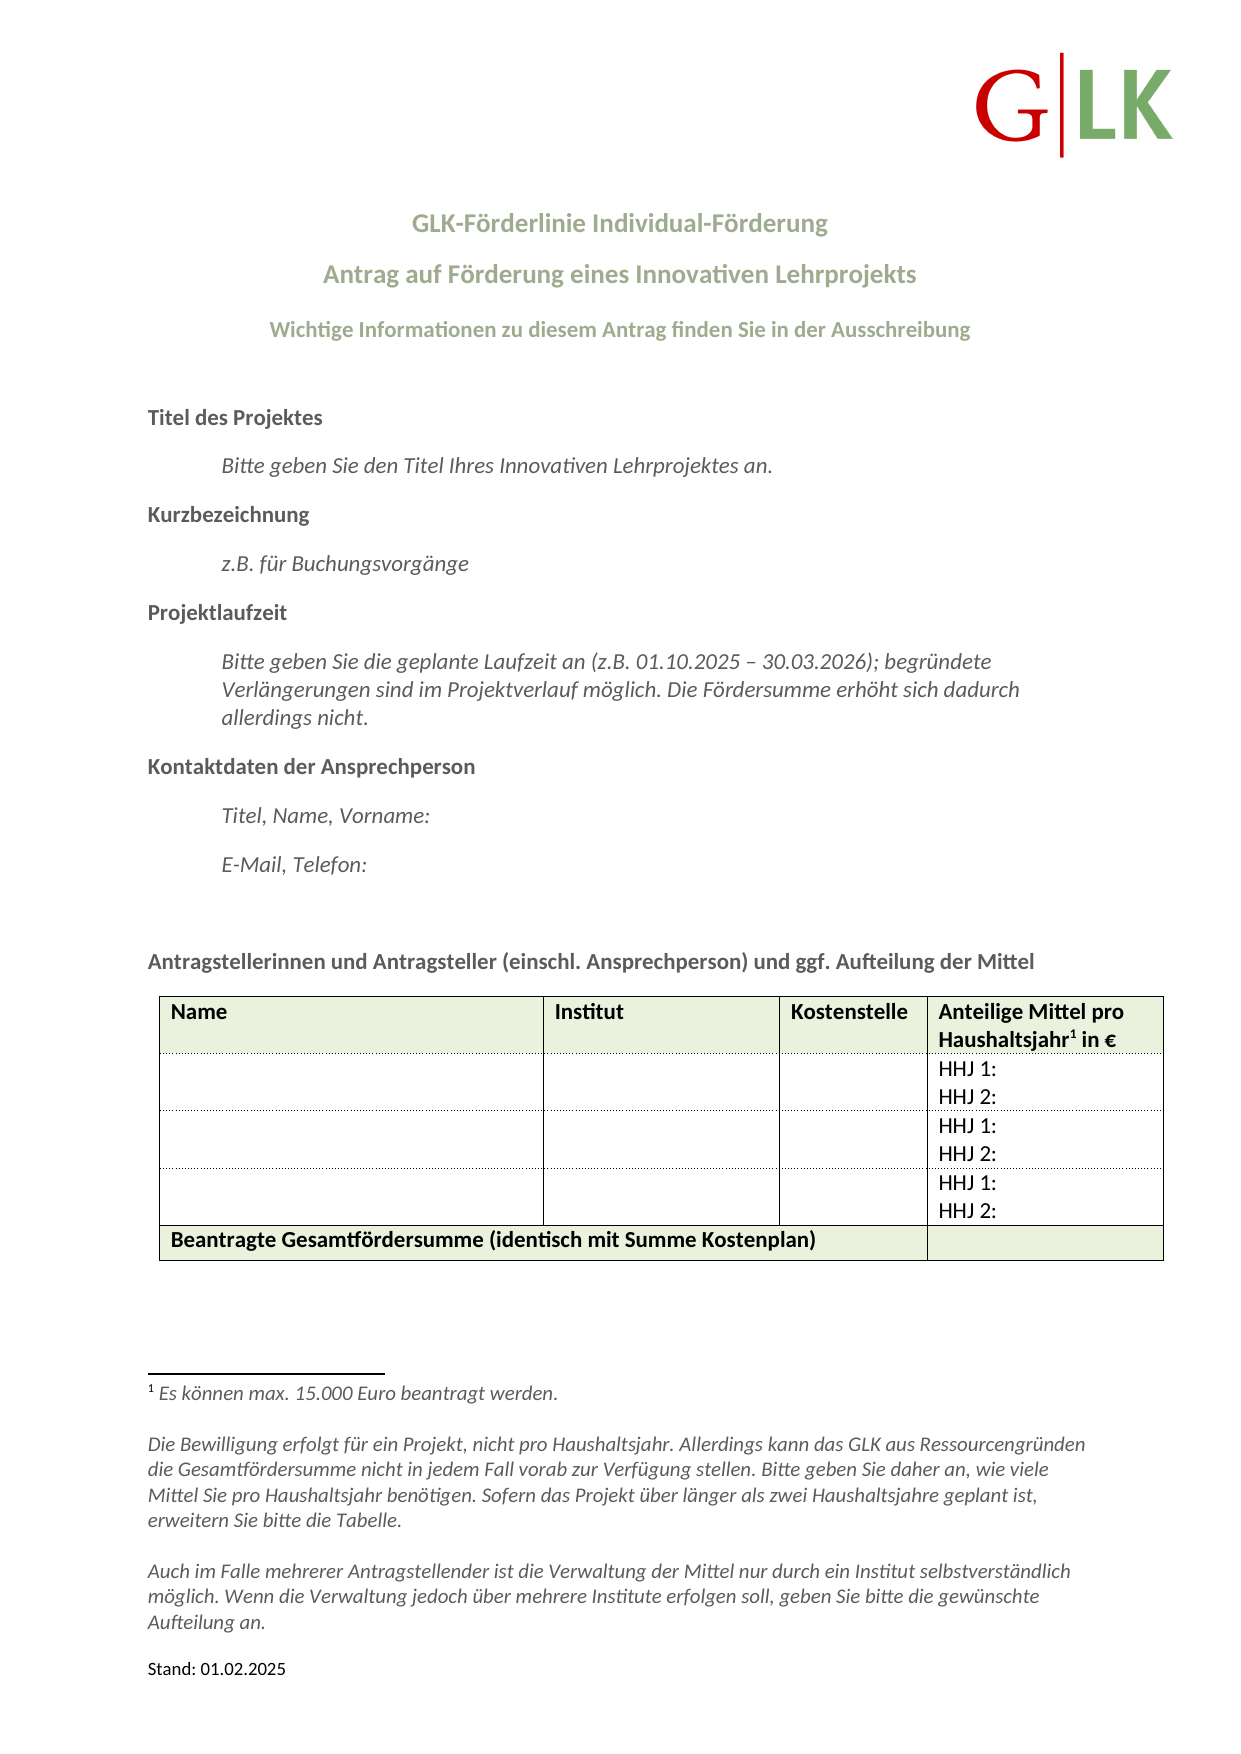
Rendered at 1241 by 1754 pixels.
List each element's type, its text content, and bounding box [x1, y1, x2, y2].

table_header Name [160, 997, 543, 1053]
table_cell [544, 1110, 779, 1167]
text Projektlaufzeit [148, 598, 1093, 626]
text Antragstellerinnen und Antragsteller (einschl. Ansprechperson) und ggf. Aufteilung der Mittel [148, 947, 1093, 975]
table_header Anteilige Mittel pro Haushaltsjahr in € [928, 997, 1163, 1053]
table_cell [544, 1168, 779, 1224]
text Antrag auf Förderung eines Innovativen Lehrprojekts [148, 257, 1093, 290]
table_cell HHJ 1: HHJ 2: [928, 1168, 1163, 1224]
table_cell [780, 1110, 927, 1167]
table_cell [544, 1053, 779, 1110]
text Titel des Projektes [148, 403, 1093, 431]
picture [950, 40, 1194, 185]
text Bitte geben Sie den Titel Ihres Innovativen Lehrprojektes an. [221, 452, 1093, 480]
text Kurzbezeichnung [148, 501, 1093, 528]
table_cell HHJ 1: HHJ 2: [928, 1053, 1163, 1110]
text Wichtige Informationen zu diesem Antrag finden Sie in der Ausschreibung [148, 316, 1093, 343]
table_cell [160, 1110, 543, 1167]
table_header Institut [544, 997, 779, 1053]
text Bitte geben Sie die geplante Laufzeit an (z.B. 01.10.2025 – 30.03.2026); begründete Verlängerungen sind im Projektverlauf möglich. Die Fördersumme erhöht sich dadurch allerdings nicht. [221, 647, 1093, 731]
text GLK-Förderlinie Individual-Förderung [148, 206, 1093, 239]
table_cell [928, 1226, 1163, 1260]
table_cell [160, 1168, 543, 1224]
table_cell [780, 1053, 927, 1110]
table_cell HHJ 1: HHJ 2: [928, 1110, 1163, 1167]
text Titel, Name, Vorname: [221, 801, 1093, 829]
text E-Mail, Telefon: [221, 850, 1093, 878]
table_cell Beantragte Gesamtfördersumme (identisch mit Summe Kostenplan) [160, 1226, 927, 1260]
table_cell [780, 1168, 927, 1224]
text Kontaktdaten der Ansprechperson [148, 752, 1093, 780]
table_header Kostenstelle [780, 997, 927, 1053]
table_cell [160, 1053, 543, 1110]
text z.B. für Buchungsvorgänge [221, 549, 1093, 577]
